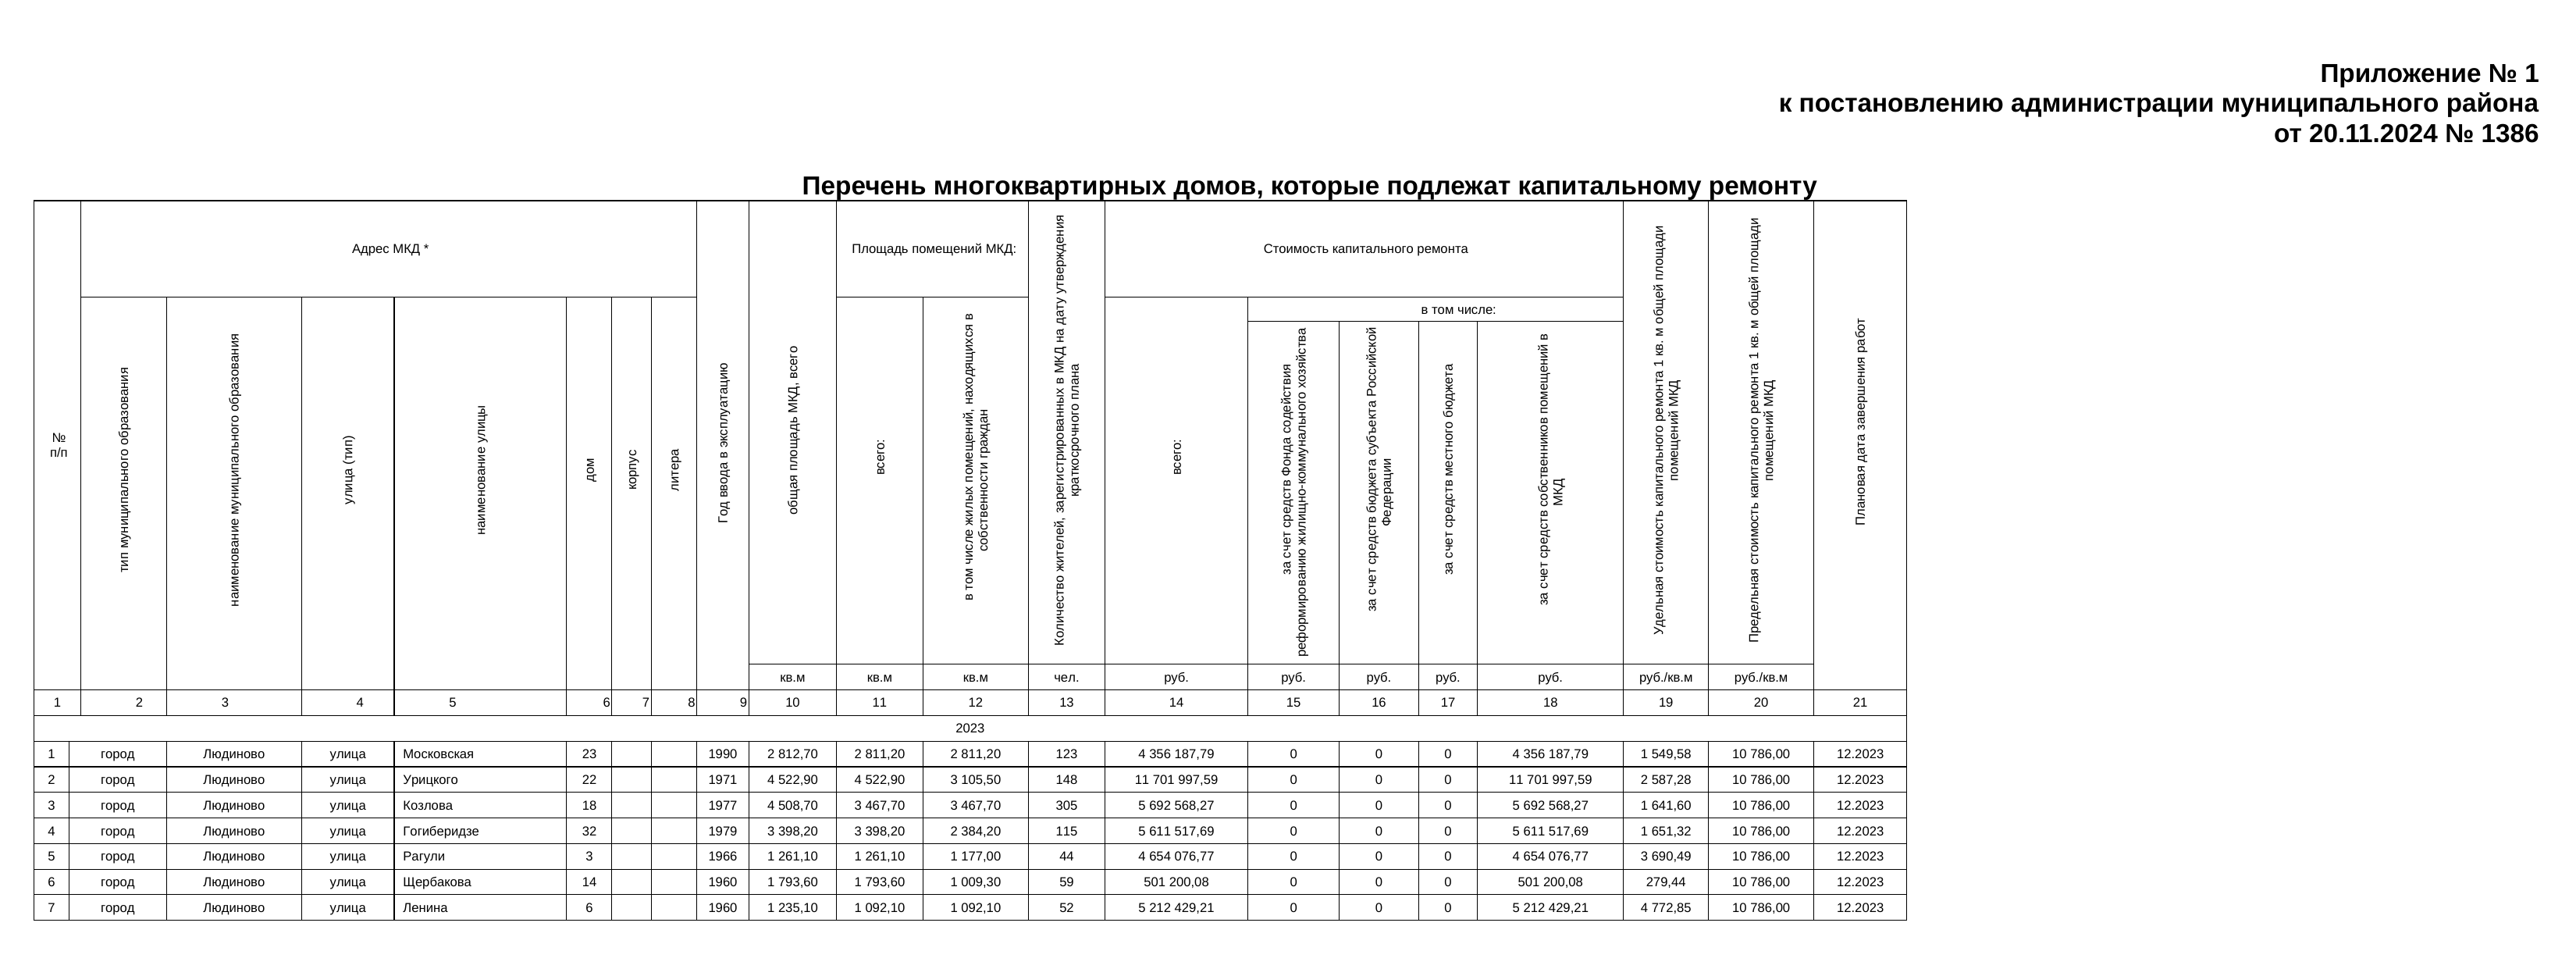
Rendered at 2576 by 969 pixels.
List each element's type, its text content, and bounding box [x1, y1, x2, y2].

table_cell корпус [612, 297, 651, 689]
table_cell [652, 870, 696, 894]
table_cell город [69, 870, 166, 894]
table_cell 1 651,32 [1624, 818, 1708, 843]
table_cell 1 009,30 [923, 870, 1028, 894]
table_cell 3 105,50 [923, 768, 1028, 792]
table_cell 0 [1340, 895, 1418, 920]
table_cell 2 812,70 [749, 742, 836, 766]
table_cell [652, 793, 696, 818]
text от 20.11.2024 № 1386 [34, 118, 2539, 148]
table_cell чел. [1029, 664, 1105, 689]
table_cell кв.м [837, 664, 923, 689]
table_cell улица [302, 768, 393, 792]
table_cell 501 200,08 [1105, 870, 1247, 894]
table_cell [652, 742, 696, 766]
table_cell руб. [1340, 664, 1418, 689]
table_cell 1 [34, 742, 69, 766]
table_cell город [69, 742, 166, 766]
table_cell 23 [567, 742, 611, 766]
table_cell наименование муниципального образования [167, 297, 301, 689]
table_cell в том числе: [1248, 297, 1623, 321]
table_cell 16 [1340, 690, 1418, 715]
table_cell 5 611 517,69 [1478, 818, 1623, 843]
table_cell 6 [34, 870, 69, 894]
table_header общая площадь МКД, всего [749, 201, 836, 664]
table_cell Людиново [167, 818, 301, 843]
table_cell 1990 [697, 742, 749, 766]
table_cell Людиново [167, 742, 301, 766]
table_cell 0 [1248, 742, 1339, 766]
table_cell кв.м [923, 664, 1028, 689]
table_cell 11 701 997,59 [1105, 768, 1247, 792]
table_cell 0 [1248, 768, 1339, 792]
table_cell 1 549,58 [1624, 742, 1708, 766]
table_cell за счет средств Фонда содействия реформированию жилищно-коммунального хозяйства [1248, 322, 1339, 664]
table_cell 501 200,08 [1478, 870, 1623, 894]
table_cell 12.2023 [1814, 768, 1906, 792]
table_cell 11 [837, 690, 923, 715]
table_cell руб./кв.м [1709, 664, 1813, 689]
table_cell [612, 793, 651, 818]
text Приложение № 1 [34, 58, 2539, 87]
table_cell 15 [1248, 690, 1339, 715]
table_cell 1 092,10 [923, 895, 1028, 920]
table_cell улица [302, 844, 393, 869]
table_cell 0 [1340, 870, 1418, 894]
table_header Адрес МКД * [81, 201, 696, 297]
text к постановлению администрации муниципального района [34, 87, 2539, 118]
table_cell [612, 742, 651, 766]
table_header Удельная стоимость капитального ремонта 1 кв. м общей площади помещений МКД [1624, 201, 1708, 664]
table_cell 3 690,49 [1624, 844, 1708, 869]
table_cell 3 398,20 [749, 818, 836, 843]
table_cell 3 467,70 [837, 793, 923, 818]
table_cell 18 [1478, 690, 1623, 715]
table_cell Рагули [395, 844, 566, 869]
table_cell 10 786,00 [1709, 818, 1813, 843]
table_cell 0 [1248, 895, 1339, 920]
table_cell руб. [1105, 664, 1247, 689]
table_cell 20 [1709, 690, 1813, 715]
table_cell улица [302, 818, 393, 843]
table_cell 5 [34, 844, 69, 869]
table_cell 0 [1248, 818, 1339, 843]
table_cell 10 786,00 [1709, 793, 1813, 818]
table_cell Козлова [395, 793, 566, 818]
table_cell [612, 818, 651, 843]
table_cell 14 [567, 870, 611, 894]
table_cell [652, 844, 696, 869]
table_cell 4 508,70 [749, 793, 836, 818]
table_cell 4 772,85 [1624, 895, 1708, 920]
table_cell 12.2023 [1814, 870, 1906, 894]
table_cell 18 [567, 793, 611, 818]
table_cell [612, 844, 651, 869]
table_cell 0 [1340, 818, 1418, 843]
table_cell дом [567, 297, 611, 689]
table_cell 0 [1419, 844, 1477, 869]
table_cell 59 [1029, 870, 1105, 894]
table_cell 2 811,20 [923, 742, 1028, 766]
table_cell 0 [1248, 844, 1339, 869]
table_cell 4 522,90 [749, 768, 836, 792]
table_cell 3 [567, 844, 611, 869]
table_cell 1979 [697, 818, 749, 843]
table_cell 0 [1248, 870, 1339, 894]
table_cell руб. [1419, 664, 1477, 689]
table_cell 115 [1029, 818, 1105, 843]
table_cell 148 [1029, 768, 1105, 792]
table_cell 22 [567, 768, 611, 792]
table_cell 2 [81, 690, 166, 715]
table_cell 1960 [697, 895, 749, 920]
table_cell [612, 768, 651, 792]
table_cell 11 701 997,59 [1478, 768, 1623, 792]
table_cell 19 [1624, 690, 1708, 715]
table_cell Людиново [167, 895, 301, 920]
table_cell 10 786,00 [1709, 742, 1813, 766]
table_cell город [69, 793, 166, 818]
table_cell улица [302, 793, 393, 818]
table_cell 5 212 429,21 [1478, 895, 1623, 920]
table_cell 52 [1029, 895, 1105, 920]
table_cell всего: [1105, 297, 1247, 664]
table_cell 1960 [697, 870, 749, 894]
table_cell Людиново [167, 870, 301, 894]
table_header Предельная стоимость капитального ремонта 1 кв. м общей площади помещений МКД [1709, 201, 1813, 664]
table_cell Людиново [167, 844, 301, 869]
table_cell 17 [1419, 690, 1477, 715]
table_cell 8 [652, 690, 696, 715]
table_header № п/п [34, 201, 80, 689]
table_cell 10 [749, 690, 836, 715]
table_cell за счет средств собственников помещений в МКД [1478, 322, 1623, 664]
table_cell 0 [1419, 870, 1477, 894]
table_cell за счет средств бюджета субъекта Российской Федерации [1340, 322, 1418, 664]
table_cell 2 384,20 [923, 818, 1028, 843]
table_cell Ленина [395, 895, 566, 920]
table_cell Урицкого [395, 768, 566, 792]
table_cell 1966 [697, 844, 749, 869]
table_cell 44 [1029, 844, 1105, 869]
table_cell 6 [567, 895, 611, 920]
table_cell 0 [1340, 844, 1418, 869]
table_header Год ввода в эксплуатацию [697, 201, 749, 689]
table_cell 3 [34, 793, 69, 818]
table_cell 0 [1419, 895, 1477, 920]
table_cell кв.м [749, 664, 836, 689]
table_cell [612, 870, 651, 894]
table_header Количество жителей, зарегистрированных в МКД на дату утверждения краткосрочного плана [1029, 201, 1105, 664]
table_cell 4 [302, 690, 393, 715]
table_cell 1977 [697, 793, 749, 818]
table_cell руб. [1478, 664, 1623, 689]
table_cell 0 [1419, 793, 1477, 818]
table_cell 1 177,00 [923, 844, 1028, 869]
table_cell 123 [1029, 742, 1105, 766]
table_cell 5 692 568,27 [1478, 793, 1623, 818]
table_cell 3 398,20 [837, 818, 923, 843]
table_cell 7 [34, 895, 69, 920]
table_cell 0 [1340, 768, 1418, 792]
table_cell город [69, 818, 166, 843]
table_cell 2 811,20 [837, 742, 923, 766]
table_cell 5 [395, 690, 566, 715]
table_cell [652, 895, 696, 920]
table_cell 2023 [34, 716, 1906, 740]
table_cell 10 786,00 [1709, 895, 1813, 920]
table_cell 12.2023 [1814, 818, 1906, 843]
table_cell Гогиберидзе [395, 818, 566, 843]
table_cell 1 [34, 690, 80, 715]
table_cell [612, 895, 651, 920]
table_cell 4 [34, 818, 69, 843]
table_cell 3 [167, 690, 301, 715]
table_cell 13 [1029, 690, 1105, 715]
table_cell 9 [697, 690, 749, 715]
table_cell 32 [567, 818, 611, 843]
table_cell 1 641,60 [1624, 793, 1708, 818]
table_cell 12.2023 [1814, 895, 1906, 920]
table_cell 1 793,60 [749, 870, 836, 894]
table_header Плановая дата завершения работ [1814, 201, 1906, 689]
table_cell город [69, 844, 166, 869]
table_cell 4 654 076,77 [1105, 844, 1247, 869]
table_cell 4 522,90 [837, 768, 923, 792]
table_cell 1 793,60 [837, 870, 923, 894]
table_cell город [69, 768, 166, 792]
table_cell 6 [567, 690, 611, 715]
table_cell наименование улицы [395, 297, 566, 689]
table_cell 5 611 517,69 [1105, 818, 1247, 843]
table_cell 21 [1814, 690, 1906, 715]
table_cell 0 [1248, 793, 1339, 818]
table_cell 1 092,10 [837, 895, 923, 920]
table_cell 5 212 429,21 [1105, 895, 1247, 920]
table_cell 12 [923, 690, 1028, 715]
table_cell 12.2023 [1814, 844, 1906, 869]
table_cell 0 [1419, 768, 1477, 792]
table_cell улица [302, 742, 393, 766]
table_cell за счет средств местного бюджета [1419, 322, 1477, 664]
table_cell 7 [612, 690, 651, 715]
table_header Площадь помещений МКД: [837, 201, 1028, 297]
table_cell город [69, 895, 166, 920]
table_cell 0 [1340, 793, 1418, 818]
table_cell [652, 818, 696, 843]
table_cell 1971 [697, 768, 749, 792]
text Перечень многоквартирных домов, которые подлежат капитальному ремонту [34, 170, 2539, 200]
table_cell Людиново [167, 793, 301, 818]
table_cell 0 [1419, 742, 1477, 766]
table_cell литера [652, 297, 696, 689]
table_cell 4 654 076,77 [1478, 844, 1623, 869]
table_cell 12.2023 [1814, 742, 1906, 766]
table_cell 1 235,10 [749, 895, 836, 920]
table_cell 2 [34, 768, 69, 792]
table_cell улица (тип) [302, 297, 393, 689]
table_cell 10 786,00 [1709, 844, 1813, 869]
table_cell 0 [1419, 818, 1477, 843]
table_cell Людиново [167, 768, 301, 792]
table_cell 4 356 187,79 [1105, 742, 1247, 766]
table_cell 1 261,10 [837, 844, 923, 869]
table_header Стоимость капитального ремонта [1105, 201, 1623, 297]
table_cell 3 467,70 [923, 793, 1028, 818]
table_cell 305 [1029, 793, 1105, 818]
table_cell 0 [1340, 742, 1418, 766]
table_cell тип муниципального образования [81, 297, 166, 689]
table_cell улица [302, 895, 393, 920]
table_cell 4 356 187,79 [1478, 742, 1623, 766]
table_cell [652, 768, 696, 792]
table_cell руб. [1248, 664, 1339, 689]
table_cell 1 261,10 [749, 844, 836, 869]
table_cell 12.2023 [1814, 793, 1906, 818]
table_cell 5 692 568,27 [1105, 793, 1247, 818]
table_cell 14 [1105, 690, 1247, 715]
table_cell 10 786,00 [1709, 870, 1813, 894]
table_cell Щербакова [395, 870, 566, 894]
table_cell 279,44 [1624, 870, 1708, 894]
table_cell 10 786,00 [1709, 768, 1813, 792]
table_cell улица [302, 870, 393, 894]
table_cell 2 587,28 [1624, 768, 1708, 792]
table_cell руб./кв.м [1624, 664, 1708, 689]
table_cell в том числе жилых помещений, находящихся в собственности граждан [923, 297, 1028, 664]
table_cell Московская [395, 742, 566, 766]
table_cell всего: [837, 297, 923, 664]
